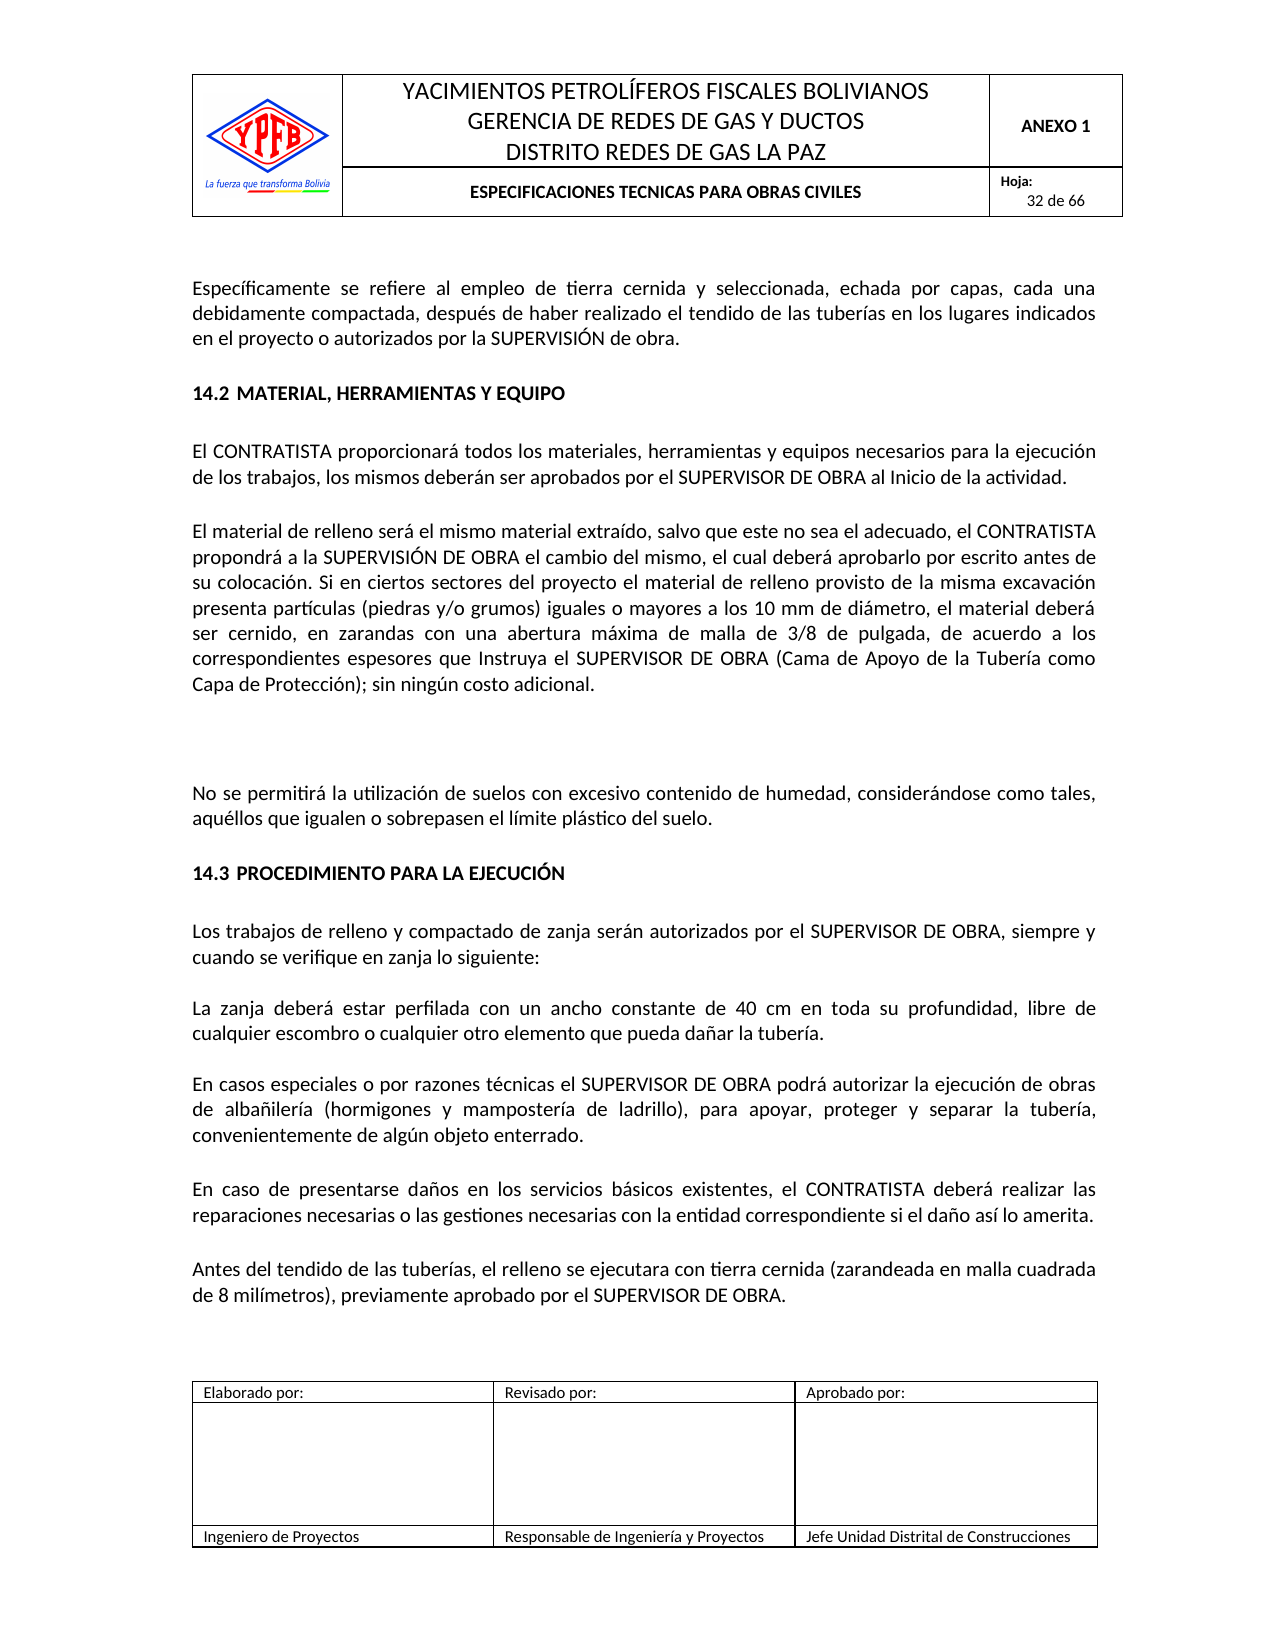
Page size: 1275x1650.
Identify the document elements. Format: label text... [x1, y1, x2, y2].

text Antes del tendido de las tuberías, el relleno se ejecutara con tierra cernida (zarandeada en malla cuadrada de 8 milímetros), previamente aprobado por el SUPERVISOR DE OBRA. [192, 1256, 1098, 1307]
text La zanja deberá estar perfilada con un ancho constante de 40 cm en toda su profundidad, libre de cualquier escombro o cualquier otro elemento que pueda dañar la tubería. [192, 995, 1098, 1046]
text Específicamente se refiere al empleo de tierra cernida y seleccionada, echada por capas, cada una debidamente compactada, después de haber realizado el tendido de las tuberías en los lugares indicados en el proyecto o autorizados por la SUPERVISIÓN de obra. [192, 275, 1098, 351]
picture [203, 93, 331, 198]
list PROCEDIMIENTO PARA LA EJECUCIÓN [192, 860, 1098, 886]
text En casos especiales o por razones técnicas el SUPERVISOR DE OBRA podrá autorizar la ejecución de obras de albañilería (hormigones y mampostería de ladrillo), para apoyar, proteger y separar la tubería, convenientemente de algún objeto enterrado. [192, 1071, 1098, 1147]
text No se permitirá la utilización de suelos con excesivo contenido de humedad, considerándose como tales, aquéllos que igualen o sobrepasen el límite plástico del suelo. [192, 780, 1098, 831]
text El CONTRATISTA proporcionará todos los materiales, herramientas y equipos necesarios para la ejecución de los trabajos, los mismos deberán ser aprobados por el SUPERVISOR DE OBRA al Inicio de la actividad. [192, 438, 1098, 489]
list MATERIAL, HERRAMIENTAS Y EQUIPO [192, 380, 1098, 406]
text El material de relleno será el mismo material extraído, salvo que este no sea el adecuado, el CONTRATISTA propondrá a la SUPERVISIÓN DE OBRA el cambio del mismo, el cual deberá aprobarlo por escrito antes de su colocación. Si en ciertos sectores del proyecto el material de relleno provisto de la misma excavación presenta partículas (piedras y/o grumos) iguales o mayores a los 10 mm de diámetro, el material deberá ser cernido, en zarandas con una abertura máxima de malla de 3/8 de pulgada, de acuerdo a los correspondientes espesores que Instruya el SUPERVISOR DE OBRA (Cama de Apoyo de la Tubería como Capa de Protección); sin ningún costo adicional. [192, 518, 1098, 696]
text En caso de presentarse daños en los servicios básicos existentes, el CONTRATISTA deberá realizar las reparaciones necesarias o las gestiones necesarias con la entidad correspondiente si el daño así lo amerita. [192, 1176, 1098, 1227]
text Los trabajos de relleno y compactado de zanja serán autorizados por el SUPERVISOR DE OBRA, siempre y cuando se verifique en zanja lo siguiente: [192, 918, 1098, 969]
